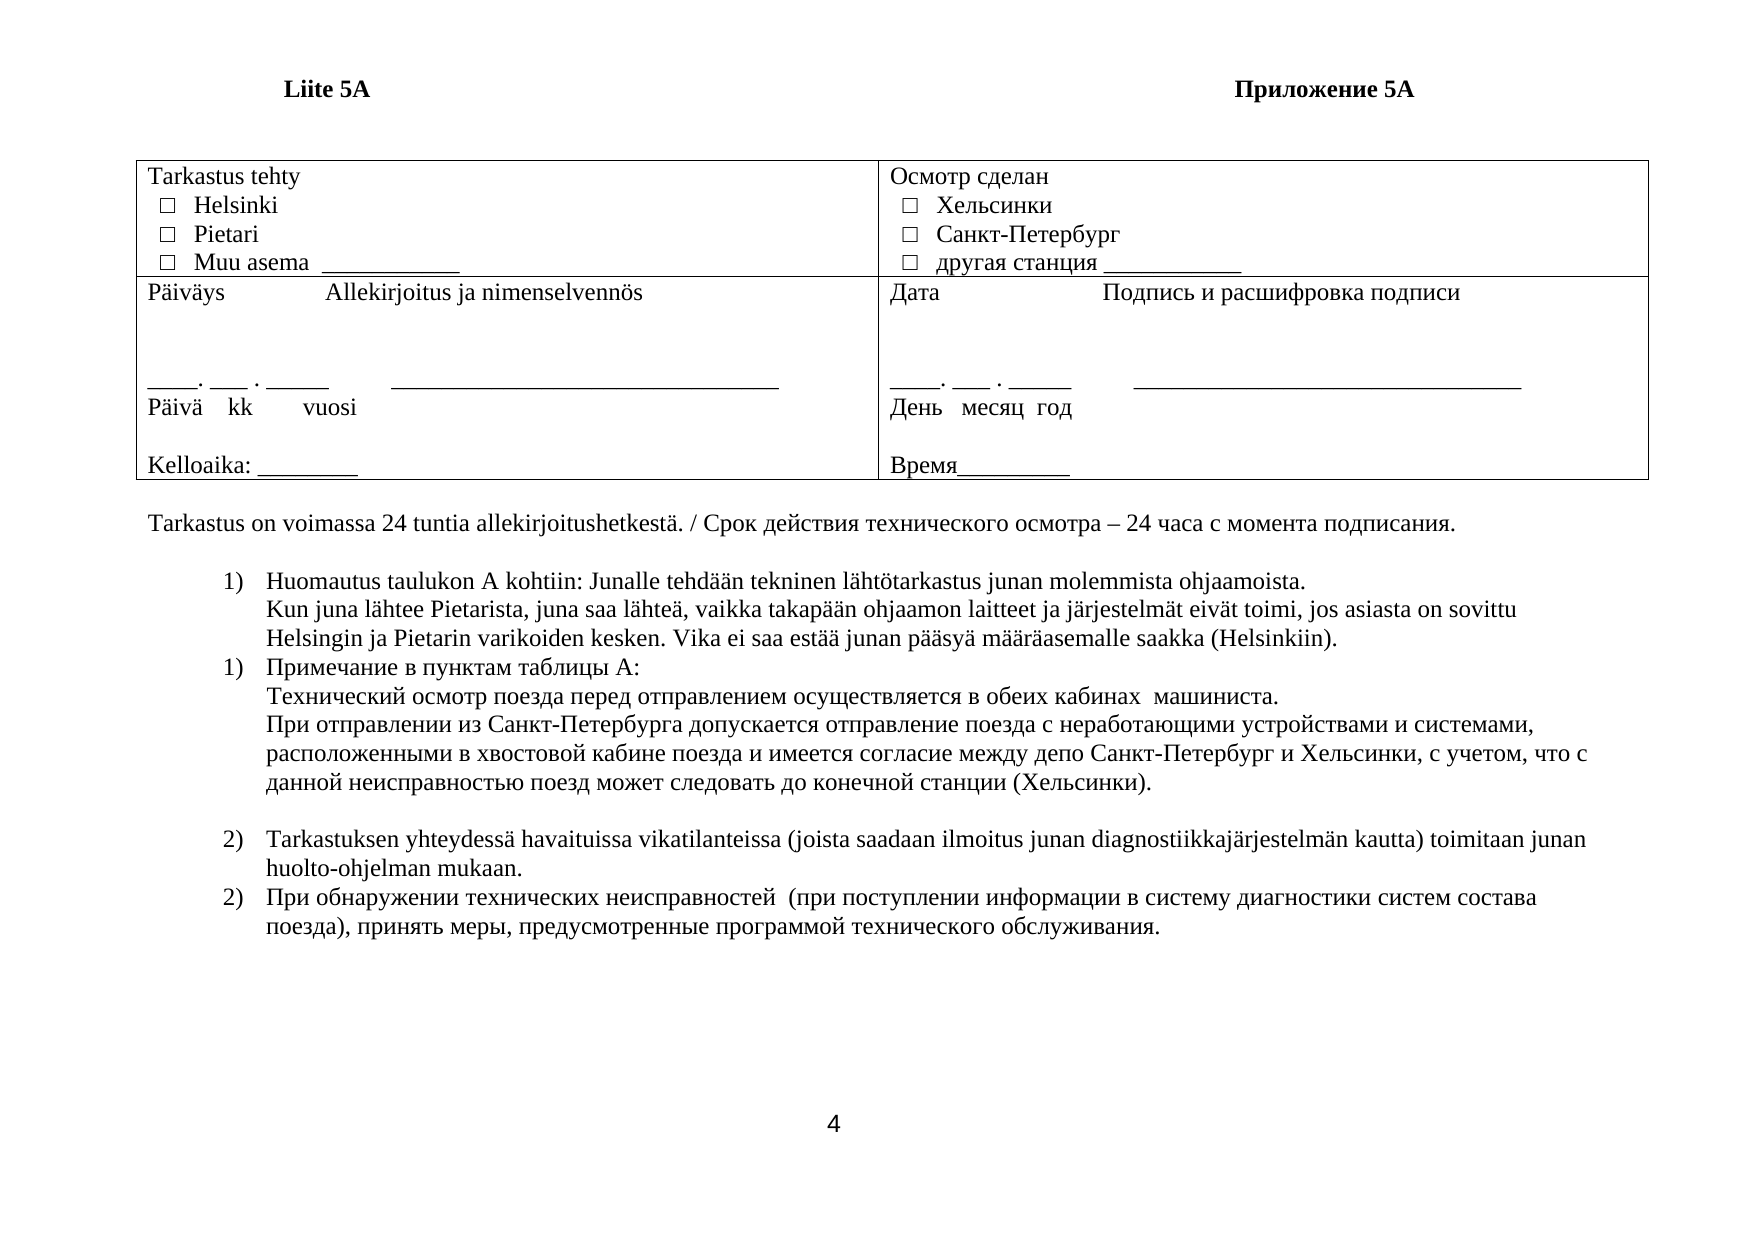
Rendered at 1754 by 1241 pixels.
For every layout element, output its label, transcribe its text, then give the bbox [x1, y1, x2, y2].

table_header Tarkastus tehty □ Helsinki □ Pietari □ Muu asema ___________ [137, 161, 878, 276]
list Tarkastuksen yhteydessä havaituissa vikatilanteissa (joista saadaan ilmoitus junan diagnostiikkajärjestelmän kautta) toimitaan junan huolto-ohjelman mukaan. [223, 824, 1606, 882]
text 1) Примечание в пунктам таблицы А: [223, 652, 1606, 681]
text Kun juna lähtee Pietarista, juna saa lähteä, vaikka takapään ohjaamon laitteet ja järjestelmät eivät toimi, jos asiasta on sovittu Helsingin ja Pietarin varikoiden kesken. Vika ei saa estää junan pääsyä määräasemalle saakka (Helsinkiin). [266, 594, 1606, 652]
list При обнаружении технических неисправностей (при поступлении информации в систему диагностики систем состава поезда), принять меры, предусмотренные программой технического обслуживания. [223, 882, 1606, 939]
text Tarkastus on voimassa 24 tuntia allekirjoitushetkestä. / Срок действия технического осмотра – 24 часа с момента подписания. [148, 508, 1606, 537]
table_header Осмотр сделан □ Хельсинки □ Санкт-Петербург □ другая станция ___________ [879, 161, 1648, 276]
text Технический осмотр поезда перед отправлением осуществляется в обеих кабинах машиниста. [223, 681, 1606, 709]
text При отправлении из Санкт-Петербурга допускается отправление поезда с неработающими устройствами и системами, расположенными в хвостовой кабине поезда и имеется согласие между депо Санкт-Петербург и Хельсинки, с учетом, что с данной неисправностью поезд может следовать до конечной станции (Хельсинки). [266, 709, 1606, 796]
table_cell Дата Подпись и расшифровка подписи ____. ___ . _____ _______________________________ День месяц год Время_________ [879, 277, 1648, 478]
list Huomautus taulukon A kohtiin: Junalle tehdään tekninen lähtötarkastus junan molemmista ohjaamoista. [223, 566, 1606, 594]
table_cell Päiväys Allekirjoitus ja nimenselvennös ____. ___ . _____ _______________________________ Päivä kk vuosi Kelloaika: ________ [137, 277, 878, 478]
